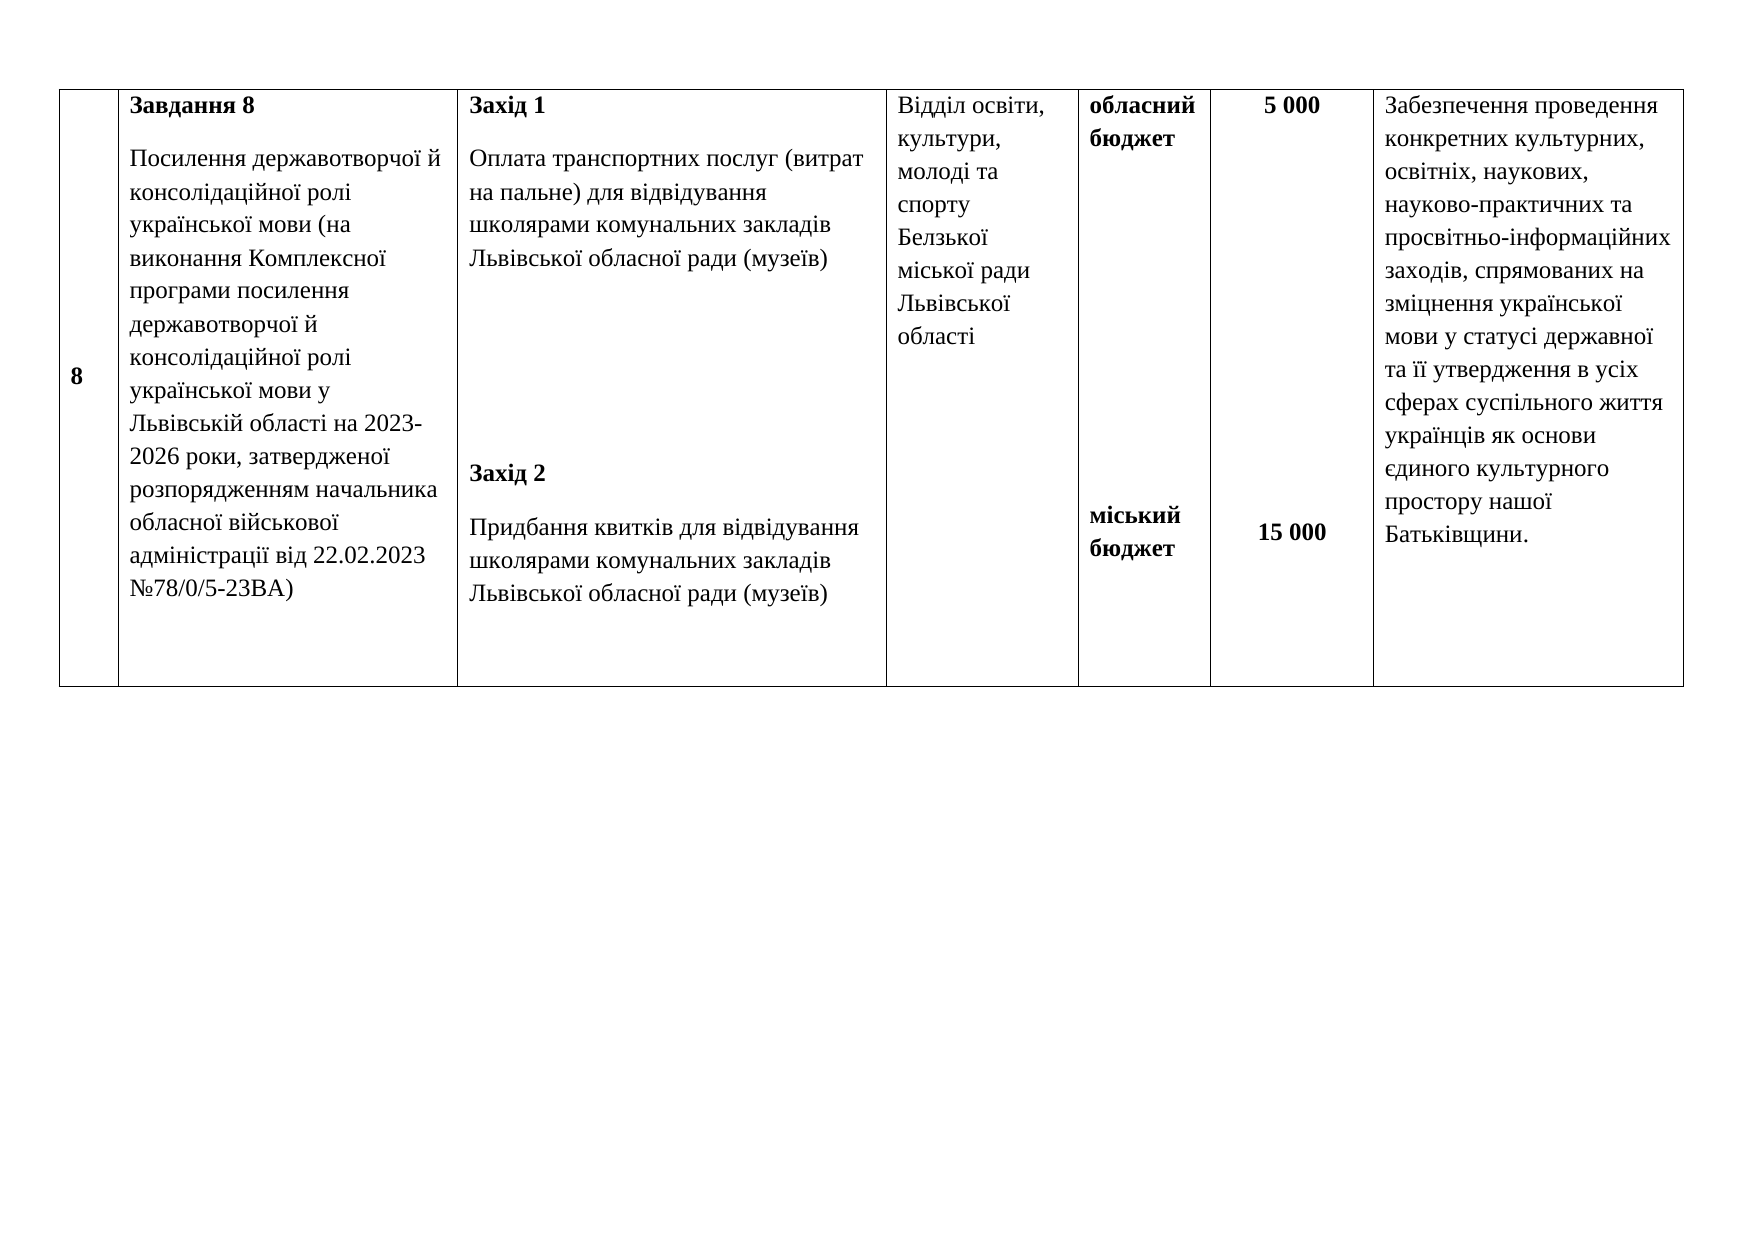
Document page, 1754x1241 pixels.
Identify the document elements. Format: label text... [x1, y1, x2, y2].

table_cell Забезпечення проведення конкретних культурних, освітніх, наукових, науково-практичних та просвітньо-інформаційних заходів, спрямованих на зміцнення української мови у статусі державної та її утвердження в усіх сферах суспільного життя українців як основи єдиного культурного простору нашої Батьківщини. [1374, 90, 1683, 686]
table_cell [887, 90, 1078, 686]
table_cell Завдання 8 Посилення державотворчої й консолідаційної ролі української мови (на виконання Комплексної програми посилення державотворчої й консолідаційної ролі української мови у Львівській області на 2023-2026 роки, затвердженої розпорядженням начальника обласної військової адміністрації від 22.02.2023 №78/0/5-23ВА) [119, 90, 457, 686]
table_cell обласний бюджет міський бюджет [1079, 90, 1210, 686]
table_cell Захід 1 Оплата транспортних послуг (витрат на пальне) для відвідування школярами комунальних закладів Львівської обласної ради (музеїв) Захід 2 Придбання квитків для відвідування школярами комунальних закладів Львівської обласної ради (музеїв) [458, 90, 886, 686]
table_cell 5 000 15 000 [1211, 90, 1373, 686]
table_cell 8 [60, 90, 118, 686]
